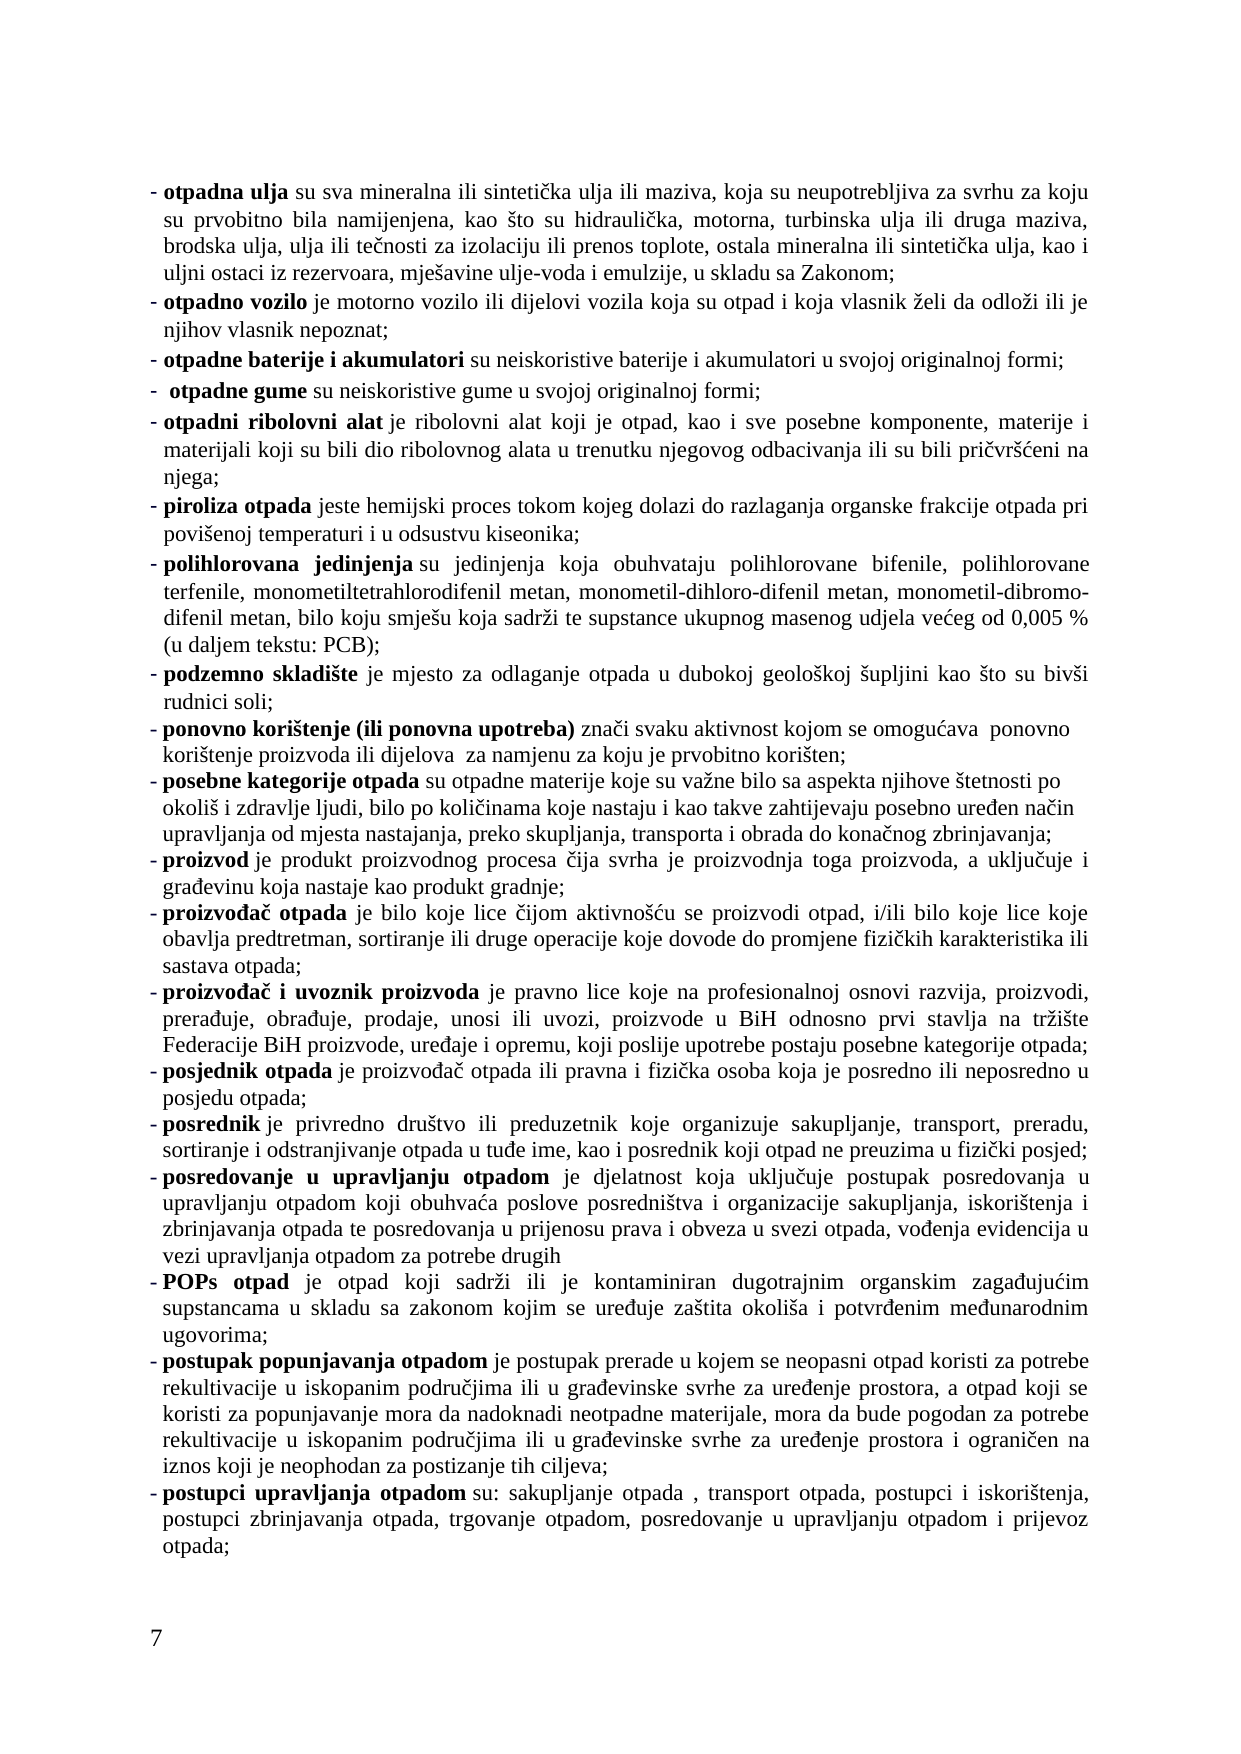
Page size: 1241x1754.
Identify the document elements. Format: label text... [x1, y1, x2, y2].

list proizvođač i uvoznik proizvoda je pravno lice koje na profesionalnoj osnovi razvija, proizvodi, prerađuje, obrađuje, prodaje, unosi ili uvozi, proizvode u BiH odnosno prvi stavlja na tržište Federacije BiH proizvode, uređaje i opremu, koji poslije upotrebe postaju posebne kategorije otpada; [149, 978, 1090, 1057]
list proizvođač otpada je bilo koje lice čijom aktivnošću se proizvodi otpad, i/ili bilo koje lice koje obavlja predtretman, sortiranje ili druge operacije koje dovode do promjene fizičkih karakteristika ili sastava otpada; [149, 899, 1090, 978]
list otpadne baterije i akumulatori su neiskoristive baterije i akumulatori u svojoj originalnoj formi; [150, 343, 1090, 374]
list piroliza otpada jeste hemijski proces tokom kojeg dolazi do razlaganja organske frakcije otpada pri povišenoj temperaturi i u odsustvu kiseonika; [150, 489, 1090, 547]
list proizvod je produkt proizvodnog procesa čija svrha je proizvodnja toga proizvoda, a uključuje i građevinu koja nastaje kao produkt gradnje; [149, 846, 1090, 899]
list POPs otpad je otpad koji sadrži ili je kontaminiran dugotrajnim organskim zagađujućim supstancama u skladu sa zakonom kojim se uređuje zaštita okoliša i potvrđenim međunarodnim ugovorima; [149, 1268, 1090, 1347]
list postupak popunjavanja otpadom je postupak prerade u kojem se neopasni otpad koristi za potrebe rekultivacije u iskopanim područjima ili u građevinske svrhe za uređenje prostora, a otpad koji se koristi za popunjavanje mora da nadoknadi neotpadne materijale, mora da bude pogodan za potrebe rekultivacije u iskopanim područjima ili u građevinske svrhe za uređenje prostora i ograničen na iznos koji je neophodan za postizanje tih ciljeva; [149, 1347, 1090, 1479]
list otpadne gume su neiskoristive gume u svojoj originalnoj formi; [150, 374, 1090, 405]
list podzemno skladište je mjesto za odlaganje otpada u dubokoj geološkoj šupljini kao što su bivši rudnici soli; [150, 657, 1090, 715]
list otpadni ribolovni alat je ribolovni alat koji je otpad, kao i sve posebne komponente, materije i materijali koji su bili dio ribolovnog alata u trenutku njegovog odbacivanja ili su bili pričvršćeni na njega; [150, 405, 1090, 489]
list posebne kategorije otpada su otpadne materije koje su važne bilo sa aspekta njihove štetnosti po okoliš i zdravlje ljudi, bilo po količinama koje nastaju i kao takve zahtijevaju posebno uređen način upravljanja od mjesta nastajanja, preko skupljanja, transporta i obrada do konačnog zbrinjavanja; [149, 767, 1090, 846]
list otpadno vozilo je motorno vozilo ili dijelovi vozila koja su otpad i koja vlasnik želi da odloži ili je njihov vlasnik nepoznat; [150, 285, 1090, 343]
list posrednik je privredno društvo ili preduzetnik koje organizuje sakupljanje, transport, preradu, sortiranje i odstranjivanje otpada u tuđe ime, kao i posrednik koji otpad ne preuzima u fizički posjed; [149, 1110, 1090, 1163]
list postupci upravljanja otpadom su: sakupljanje otpada , transport otpada, postupci i iskorištenja, postupci zbrinjavanja otpada, trgovanje otpadom, posredovanje u upravljanju otpadom i prijevoz otpada; [149, 1479, 1090, 1558]
list otpadna ulja su sva mineralna ili sintetička ulja ili maziva, koja su neupotrebljiva za svrhu za koju su prvobitno bila namijenjena, kao što su hidraulička, motorna, turbinska ulja ili druga maziva, brodska ulja, ulja ili tečnosti za izolaciju ili prenos toplote, ostala mineralna ili sintetička ulja, kao i uljni ostaci iz rezervoara, mješavine ulje-voda i emulzije, u skladu sa Zakonom; [150, 175, 1090, 285]
list posredovanje u upravljanju otpadom je djelatnost koja uključuje postupak posredovanja u upravljanju otpadom koji obuhvaća poslove posredništva i organizacije sakupljanja, iskorištenja i zbrinjavanja otpada te posredovanja u prijenosu prava i obveza u svezi otpada, vođenja evidencija u vezi upravljanja otpadom za potrebe drugih [149, 1163, 1090, 1268]
list posjednik otpada je proizvođač otpada ili pravna i fizička osoba koja je posredno ili neposredno u posjedu otpada; [149, 1057, 1090, 1110]
list polihlorovana jedinjenja su jedinjenja koja obuhvataju polihlorovane bifenile, polihlorovane terfenile, monometiltetrahlorodifenil metan, monometil-dihloro-difenil metan, monometil-dibromo-difenil metan, bilo koju smješu koja sadrži te supstance ukupnog masenog udjela većeg od 0,005 % (u daljem tekstu: PCB); [150, 547, 1090, 657]
list ponovno korištenje (ili ponovna upotreba) znači svaku aktivnost kojom se omogućava ponovno korištenje proizvoda ili dijelova za namjenu za koju je prvobitno korišten; [149, 715, 1090, 767]
